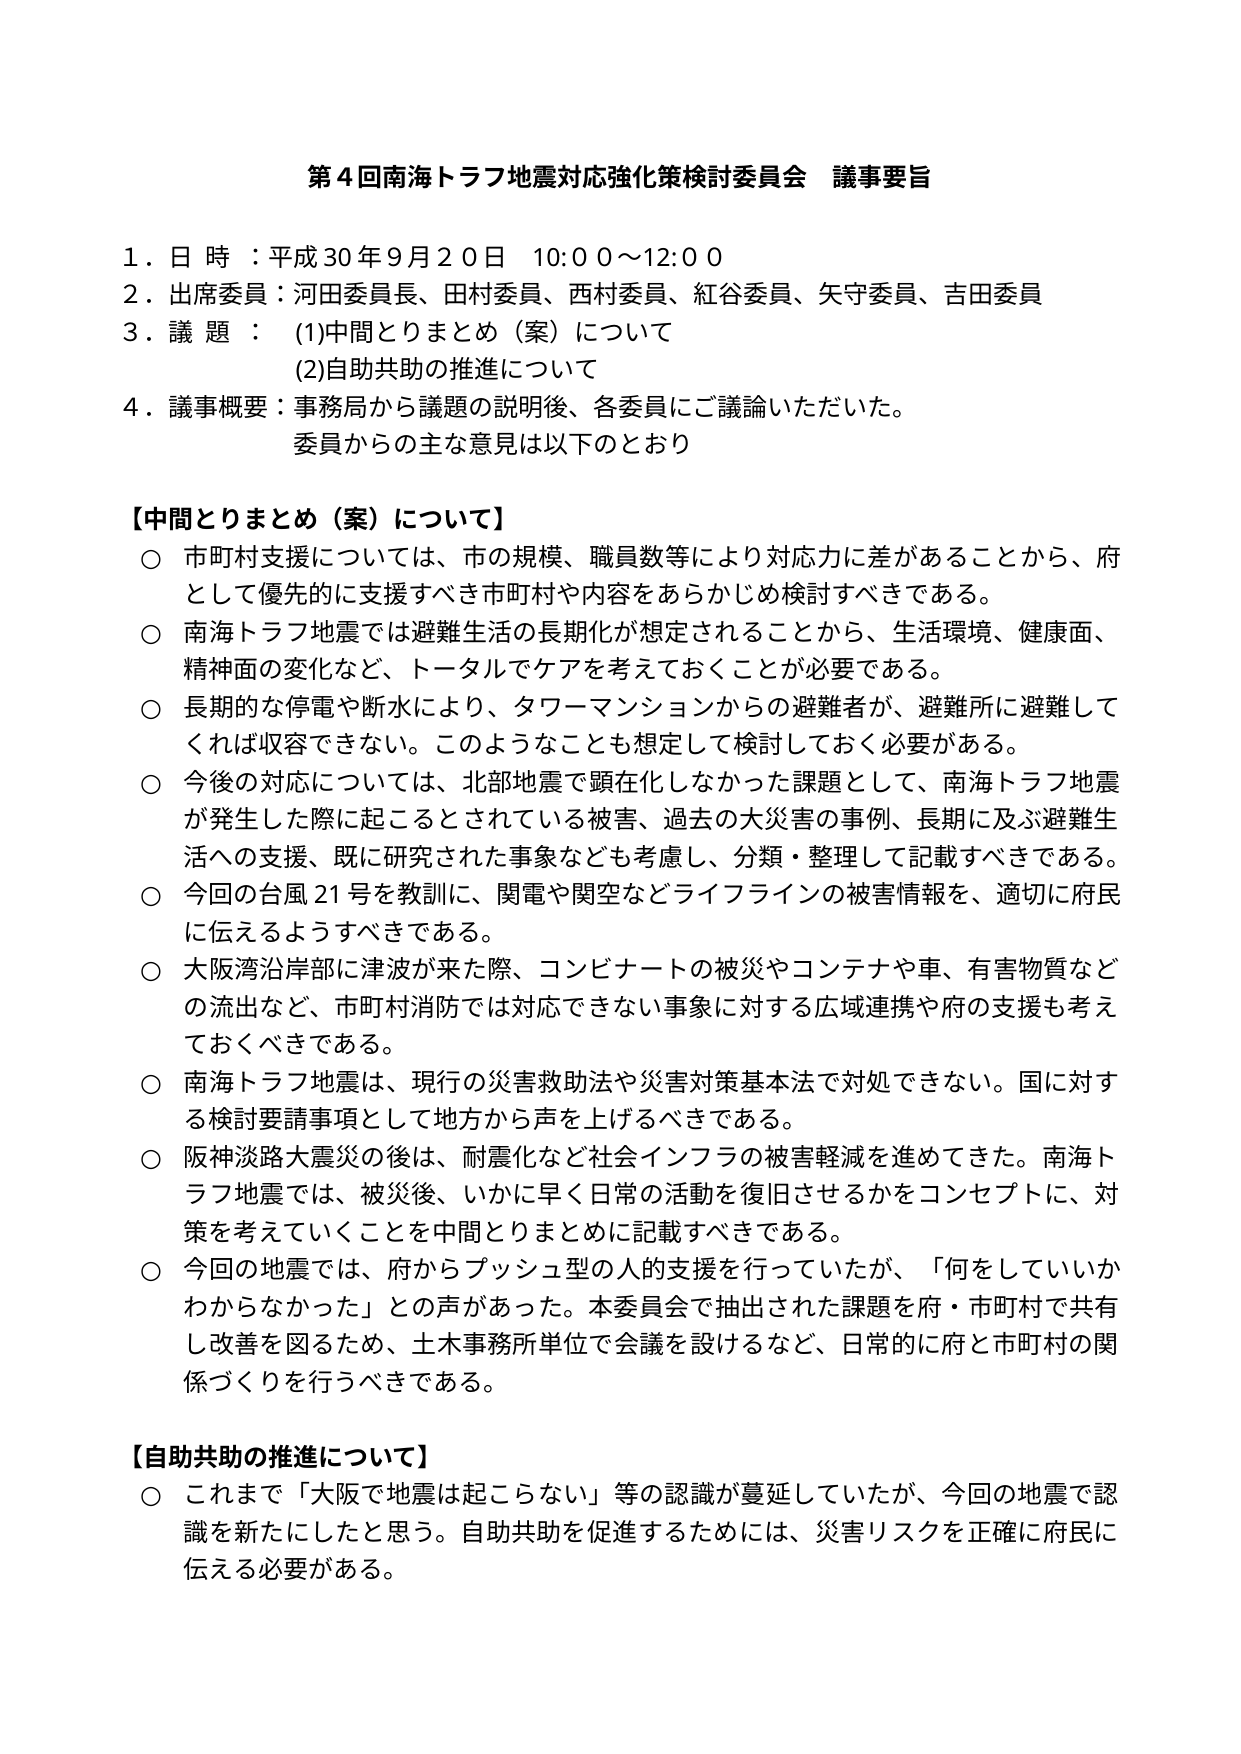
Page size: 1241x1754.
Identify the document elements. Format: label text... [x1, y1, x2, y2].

list これまで「大阪で地震は起こらない」等の認識が蔓延していたが、今回の地震で認識を新たにしたと思う。自助共助を促進するためには、災害リスクを正確に府民に伝える必要がある。 [140, 1474, 1122, 1587]
text １．日時：平成30年９月２０日 10:００～12:００ [118, 237, 1122, 274]
list 南海トラフ地震は、現行の災害救助法や災害対策基本法で対処できない。国に対する検討要請事項として地方から声を上げるべきである。 [140, 1062, 1122, 1137]
list 市町村支援については、市の規模、職員数等により対応力に差があることから、府として優先的に支援すべき市町村や内容をあらかじめ検討すべきである。 [140, 537, 1122, 612]
text (2)自助共助の推進について [118, 349, 1122, 387]
list 長期的な停電や断水により、タワーマンションからの避難者が、避難所に避難してくれば収容できない。このようなことも想定して検討しておく必要がある。 [140, 687, 1122, 762]
list 南海トラフ地震では避難生活の長期化が想定されることから、生活環境、健康面、精神面の変化など、トータルでケアを考えておくことが必要である。 [140, 612, 1122, 687]
text 【中間とりまとめ（案）について】 [118, 499, 1122, 537]
list 大阪湾沿岸部に津波が来た際、コンビナートの被災やコンテナや車、有害物質などの流出など、市町村消防では対応できない事象に対する広域連携や府の支援も考えておくべきである。 [140, 949, 1122, 1062]
text ２．出席委員：河田委員長、田村委員、西村委員、紅谷委員、矢守委員、吉田委員 [118, 274, 1122, 312]
text ４．議事概要：事務局から議題の説明後、各委員にご議論いただいた。 [118, 387, 1122, 424]
list 今後の対応については、北部地震で顕在化しなかった課題として、南海トラフ地震が発生した際に起こるとされている被害、過去の大災害の事例、長期に及ぶ避難生活への支援、既に研究された事象なども考慮し、分類・整理して記載すべきである。 [140, 762, 1122, 874]
list 今回の台風21号を教訓に、関電や関空などライフラインの被害情報を、適切に府民に伝えるようすべきである。 [140, 874, 1122, 949]
text 【自助共助の推進について】 [118, 1437, 1122, 1474]
list 阪神淡路大震災の後は、耐震化など社会インフラの被害軽減を進めてきた。南海トラフ地震では、被災後、いかに早く日常の活動を復旧させるかをコンセプトに、対策を考えていくことを中間とりまとめに記載すべきである。 [140, 1137, 1122, 1249]
text 委員からの主な意見は以下のとおり [118, 424, 1122, 462]
text 第４回南海トラフ地震対応強化策検討委員会 議事要旨 [118, 156, 1122, 194]
list 今回の地震では、府からプッシュ型の人的支援を行っていたが、「何をしていいかわからなかった」との声があった。本委員会で抽出された課題を府・市町村で共有し改善を図るため、土木事務所単位で会議を設けるなど、日常的に府と市町村の関係づくりを行うべきである。 [140, 1249, 1122, 1399]
text ３．議題： (1)中間とりまとめ（案）について [118, 312, 1122, 349]
